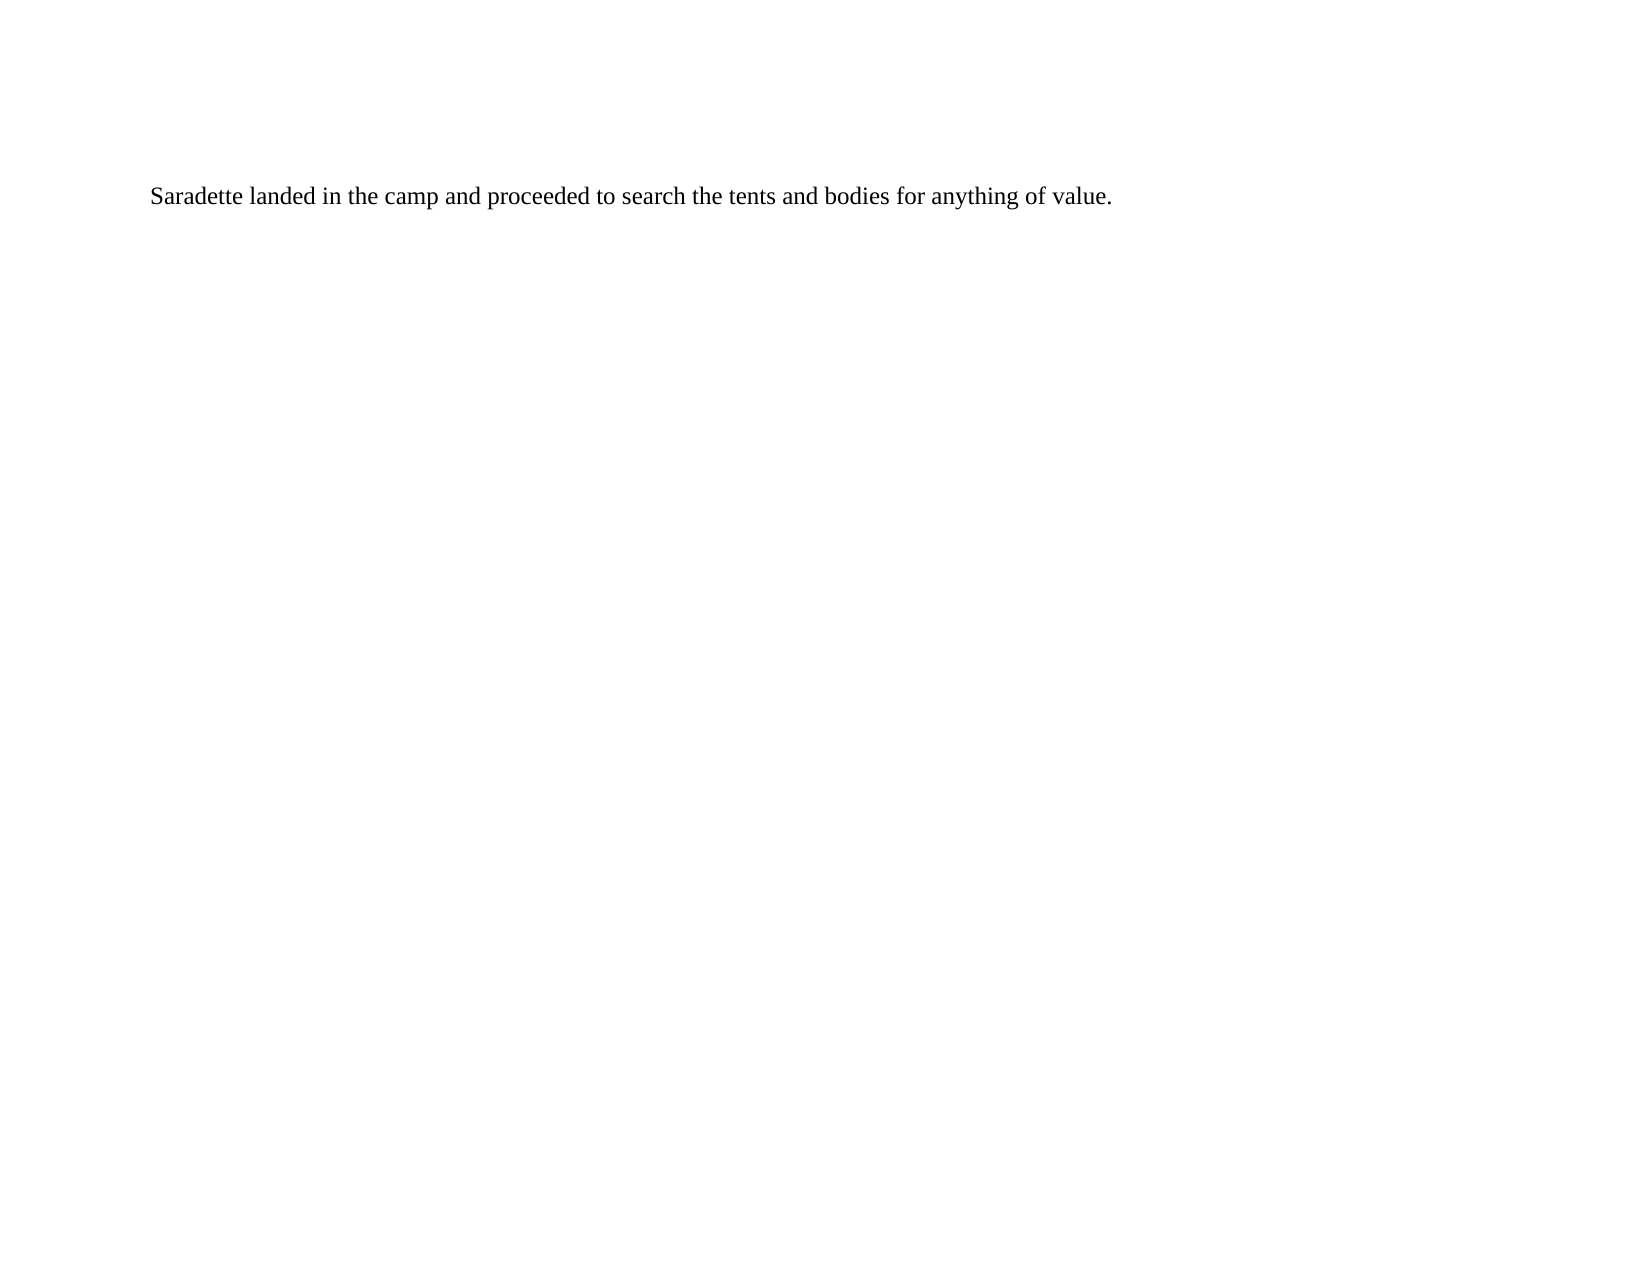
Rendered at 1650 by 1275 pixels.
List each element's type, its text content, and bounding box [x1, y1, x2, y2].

text Saradette landed in the camp and proceeded to search the tents and bodies for anything of value. [150, 181, 1500, 210]
